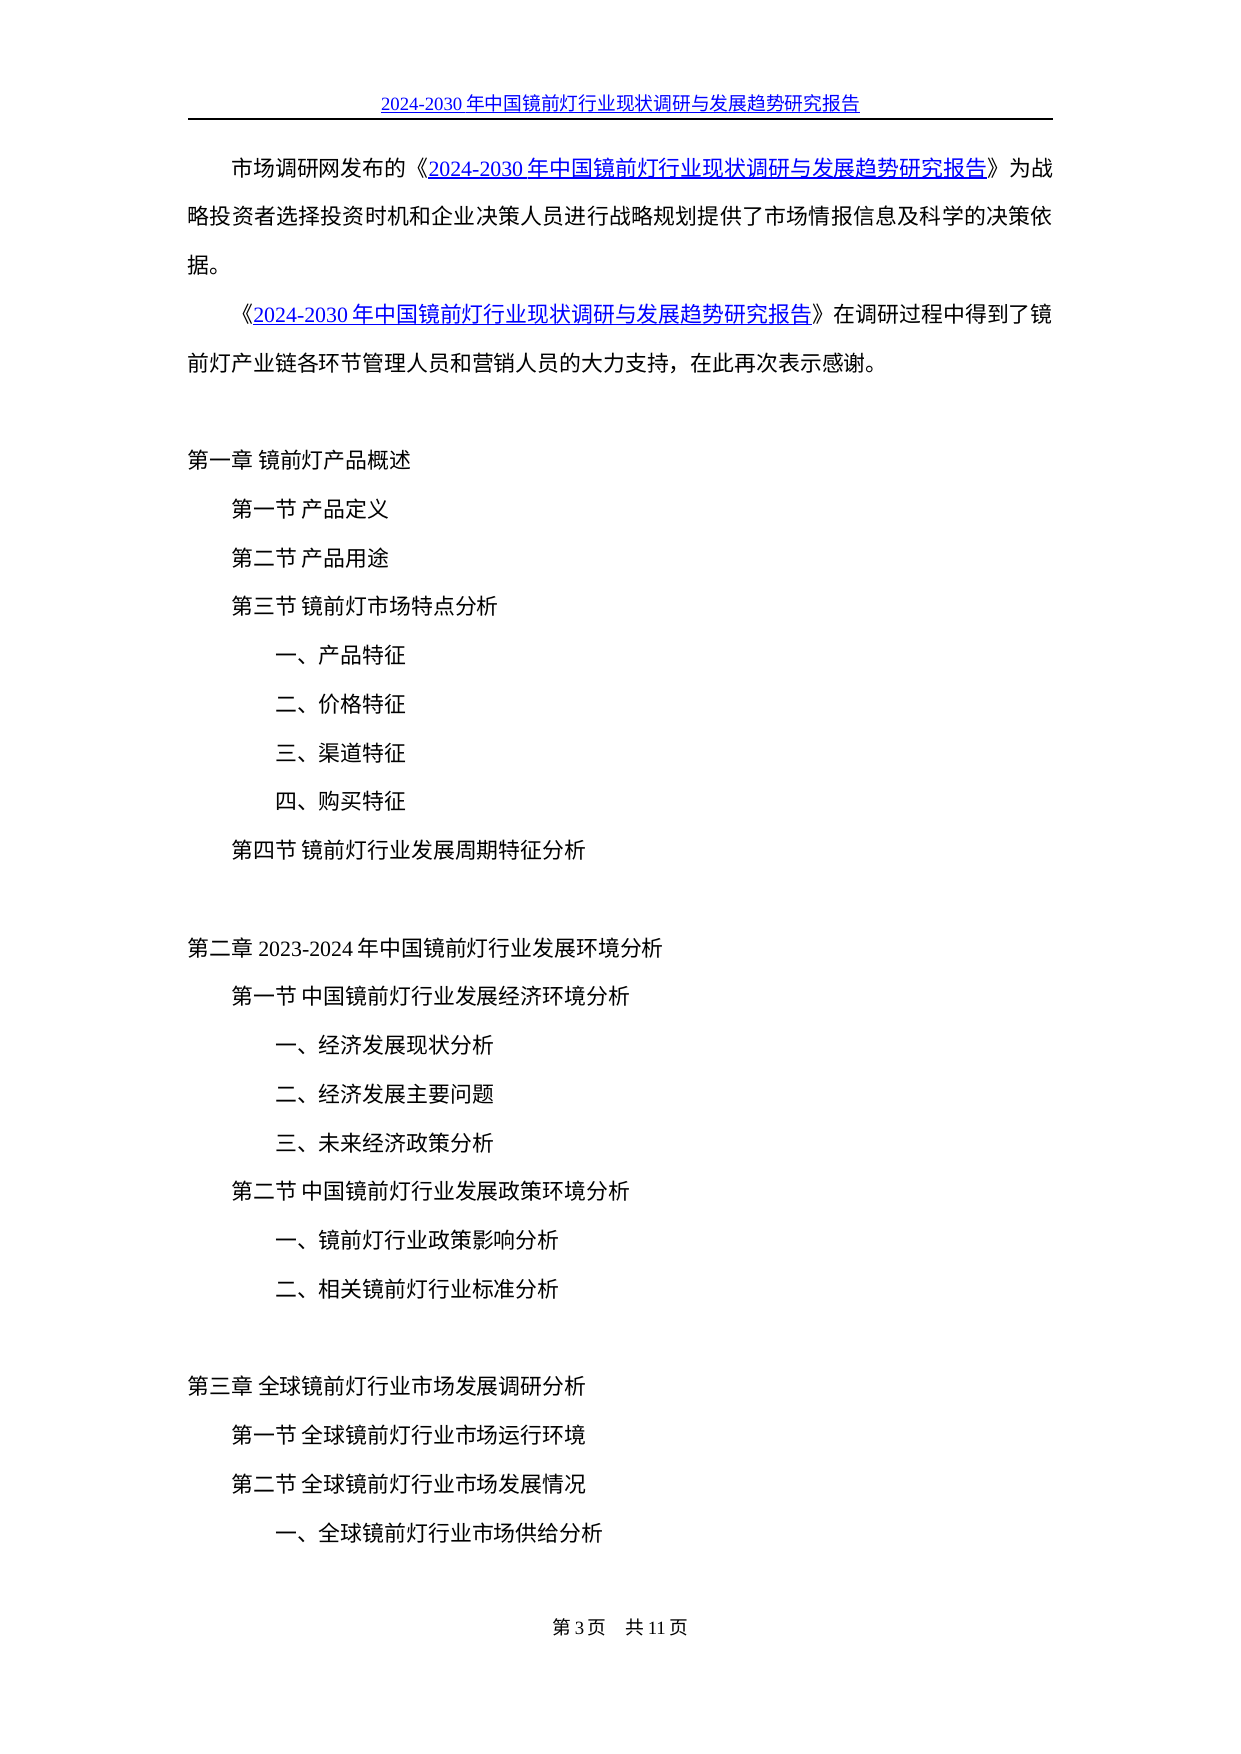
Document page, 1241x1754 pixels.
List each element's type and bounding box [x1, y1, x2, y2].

text [187, 150, 1053, 1548]
